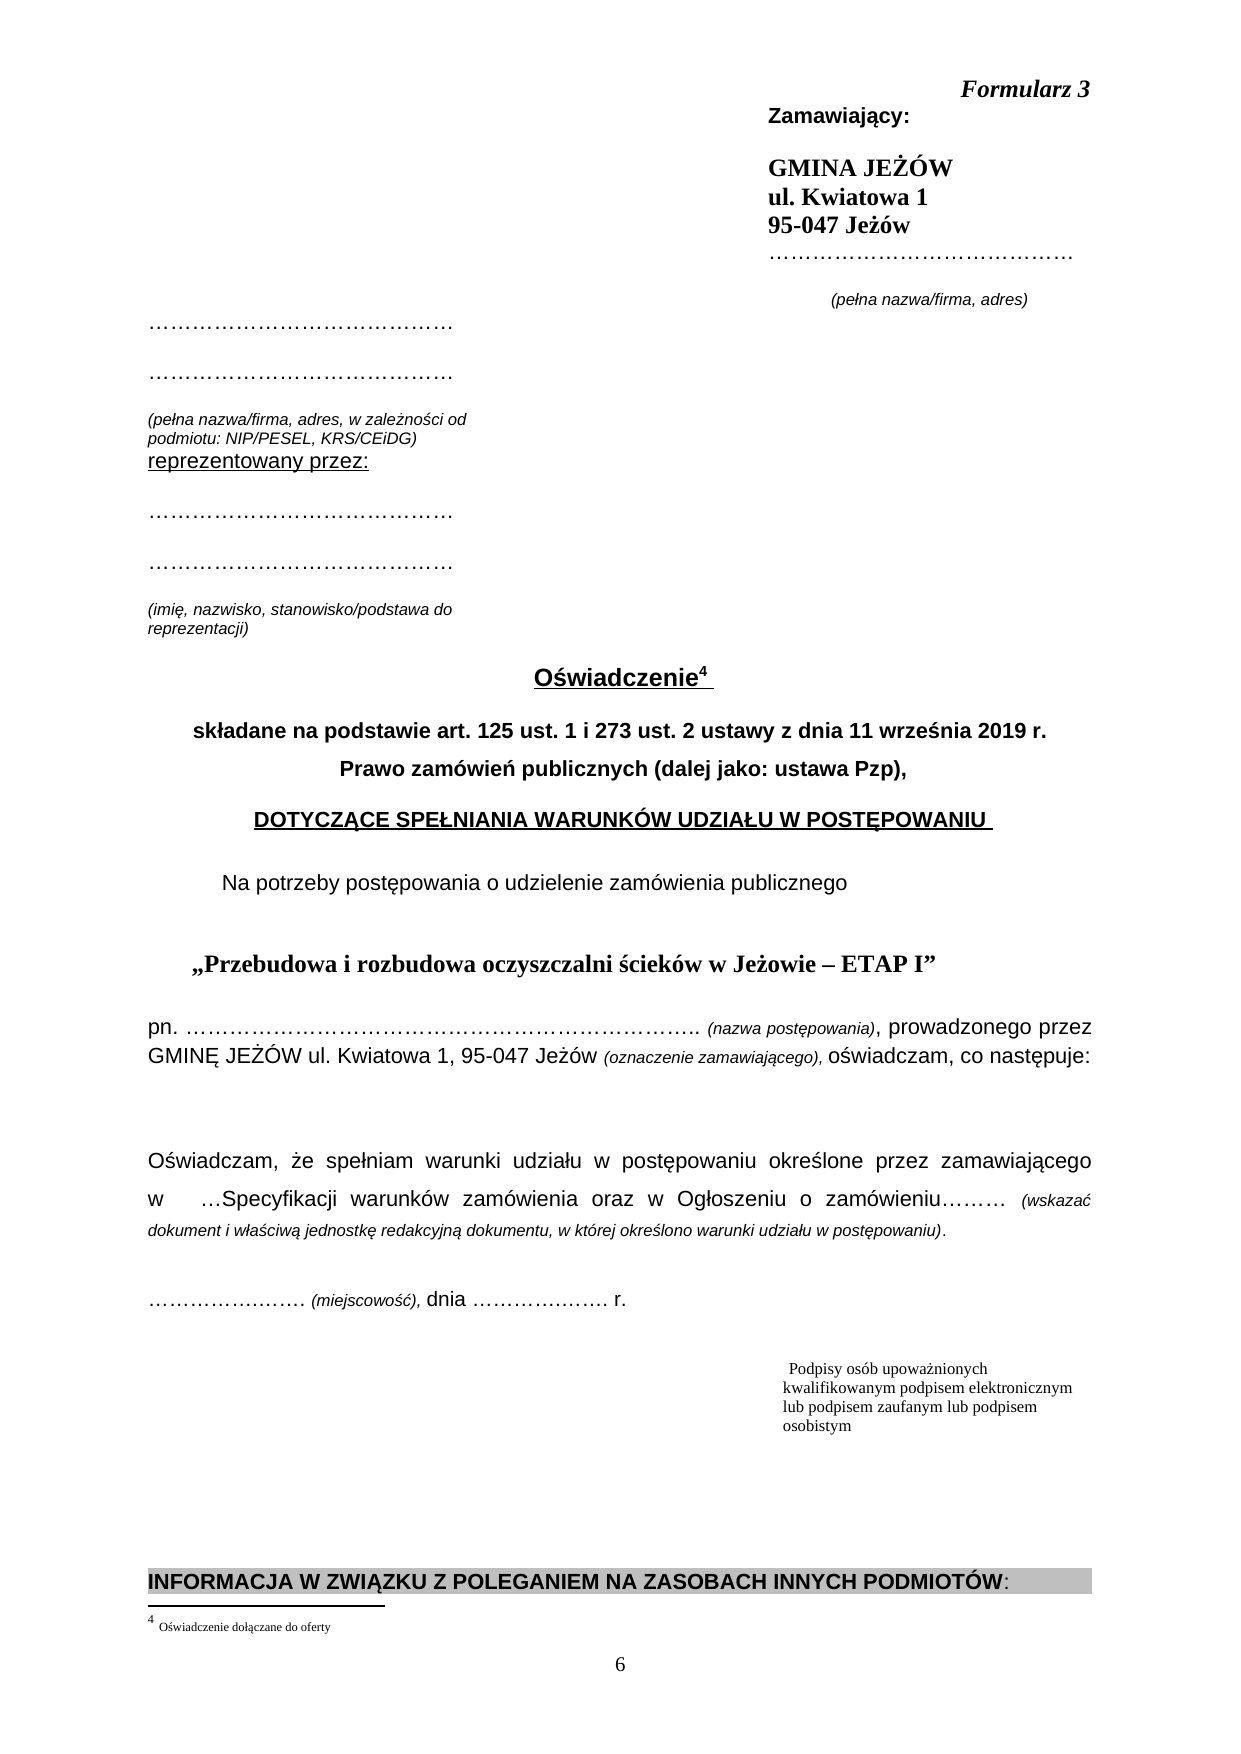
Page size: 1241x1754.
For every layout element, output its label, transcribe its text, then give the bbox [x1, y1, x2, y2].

text ………………………………………………………………………… [148, 309, 472, 384]
text ………………………………………………………………………… [148, 498, 472, 574]
text pn. …………………………………………………………….. (nazwa postępowania), prowadzonego przez GMINĘ JEŻÓW ul. Kwiatowa 1, 95-047 Jeżów (oznaczenie zamawiającego), oświadczam, co następuje: [148, 982, 1092, 1068]
text (imię, nazwisko, stanowisko/podstawa do reprezentacji) [148, 599, 472, 638]
text reprezentowany przez: [148, 448, 1092, 473]
text …………………………………… [768, 239, 1092, 264]
text INFORMACJA W ZWIĄZKU Z POLEGANIEM NA ZASOBACH INNYCH PODMIOTÓW: [148, 1568, 1092, 1594]
text DOTYCZĄCE SPEŁNIANIA WARUNKÓW UDZIAŁU W POSTĘPOWANIU [148, 807, 1092, 832]
text Na potrzeby postępowania o udzielenie zamówienia publicznego [148, 869, 1092, 895]
text (pełna nazwa/firma, adres, w zależności od podmiotu: NIP/PESEL, KRS/CEiDG) [148, 410, 472, 448]
text (pełna nazwa/firma, adres) [768, 290, 1092, 309]
text „Przebudowa i rozbudowa oczyszczalni ścieków w Jeżowie – ETAP I” [148, 949, 1092, 977]
text Oświadczenie [148, 663, 1092, 692]
text 95-047 Jeżów [694, 211, 1092, 239]
text składane na podstawie art. 125 ust. 1 i 273 ust. 2 ustawy z dnia 11 września 2019 r. [148, 718, 1092, 744]
text Prawo zamówień publicznych (dalej jako: ustawa Pzp), [148, 756, 1092, 781]
text Podpisy osób upoważnionych kwalifikowanym podpisem elektronicznym lub podpisem zaufanym lub podpisem osobistym [783, 1359, 1092, 1435]
text …………….……. (miejscowość), dnia ………….……. r. [148, 1287, 1092, 1311]
text GMINA JEŻÓW [694, 153, 1092, 182]
text ul. Kwiatowa 1 [694, 182, 1092, 211]
text Zamawiający: [694, 103, 1092, 128]
text Oświadczam, że spełniam warunki udziału w postępowaniu określone przez zamawiającego w …Specyfikacji warunków zamówienia oraz w Ogłoszeniu o zamówieniu……… (wskazać dokument i właściwą jednostkę redakcyjną dokumentu, w której określono warunki udziału w postępowaniu). [148, 1148, 1092, 1239]
text Formularz 3 [148, 74, 1092, 103]
